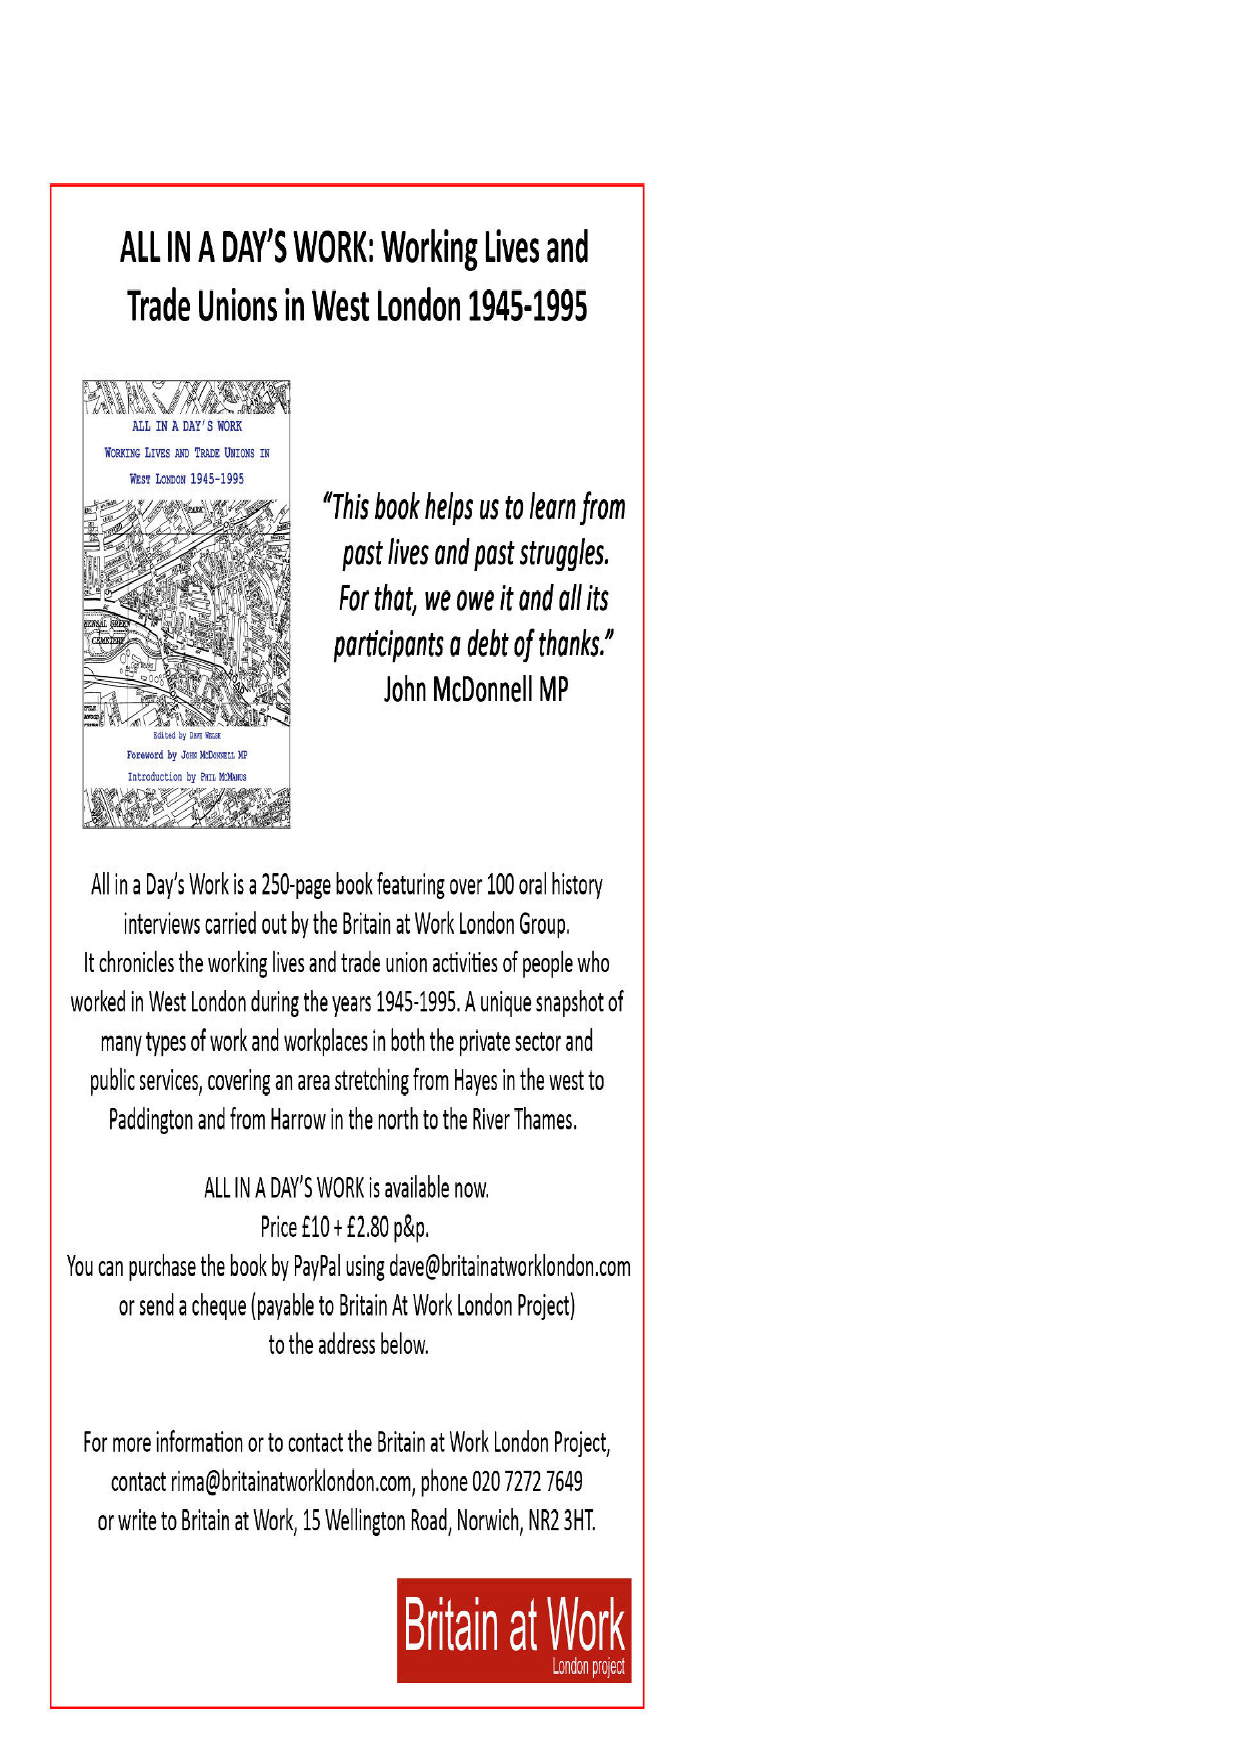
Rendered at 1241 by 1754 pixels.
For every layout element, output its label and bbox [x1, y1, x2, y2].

picture [25, 136, 668, 1754]
